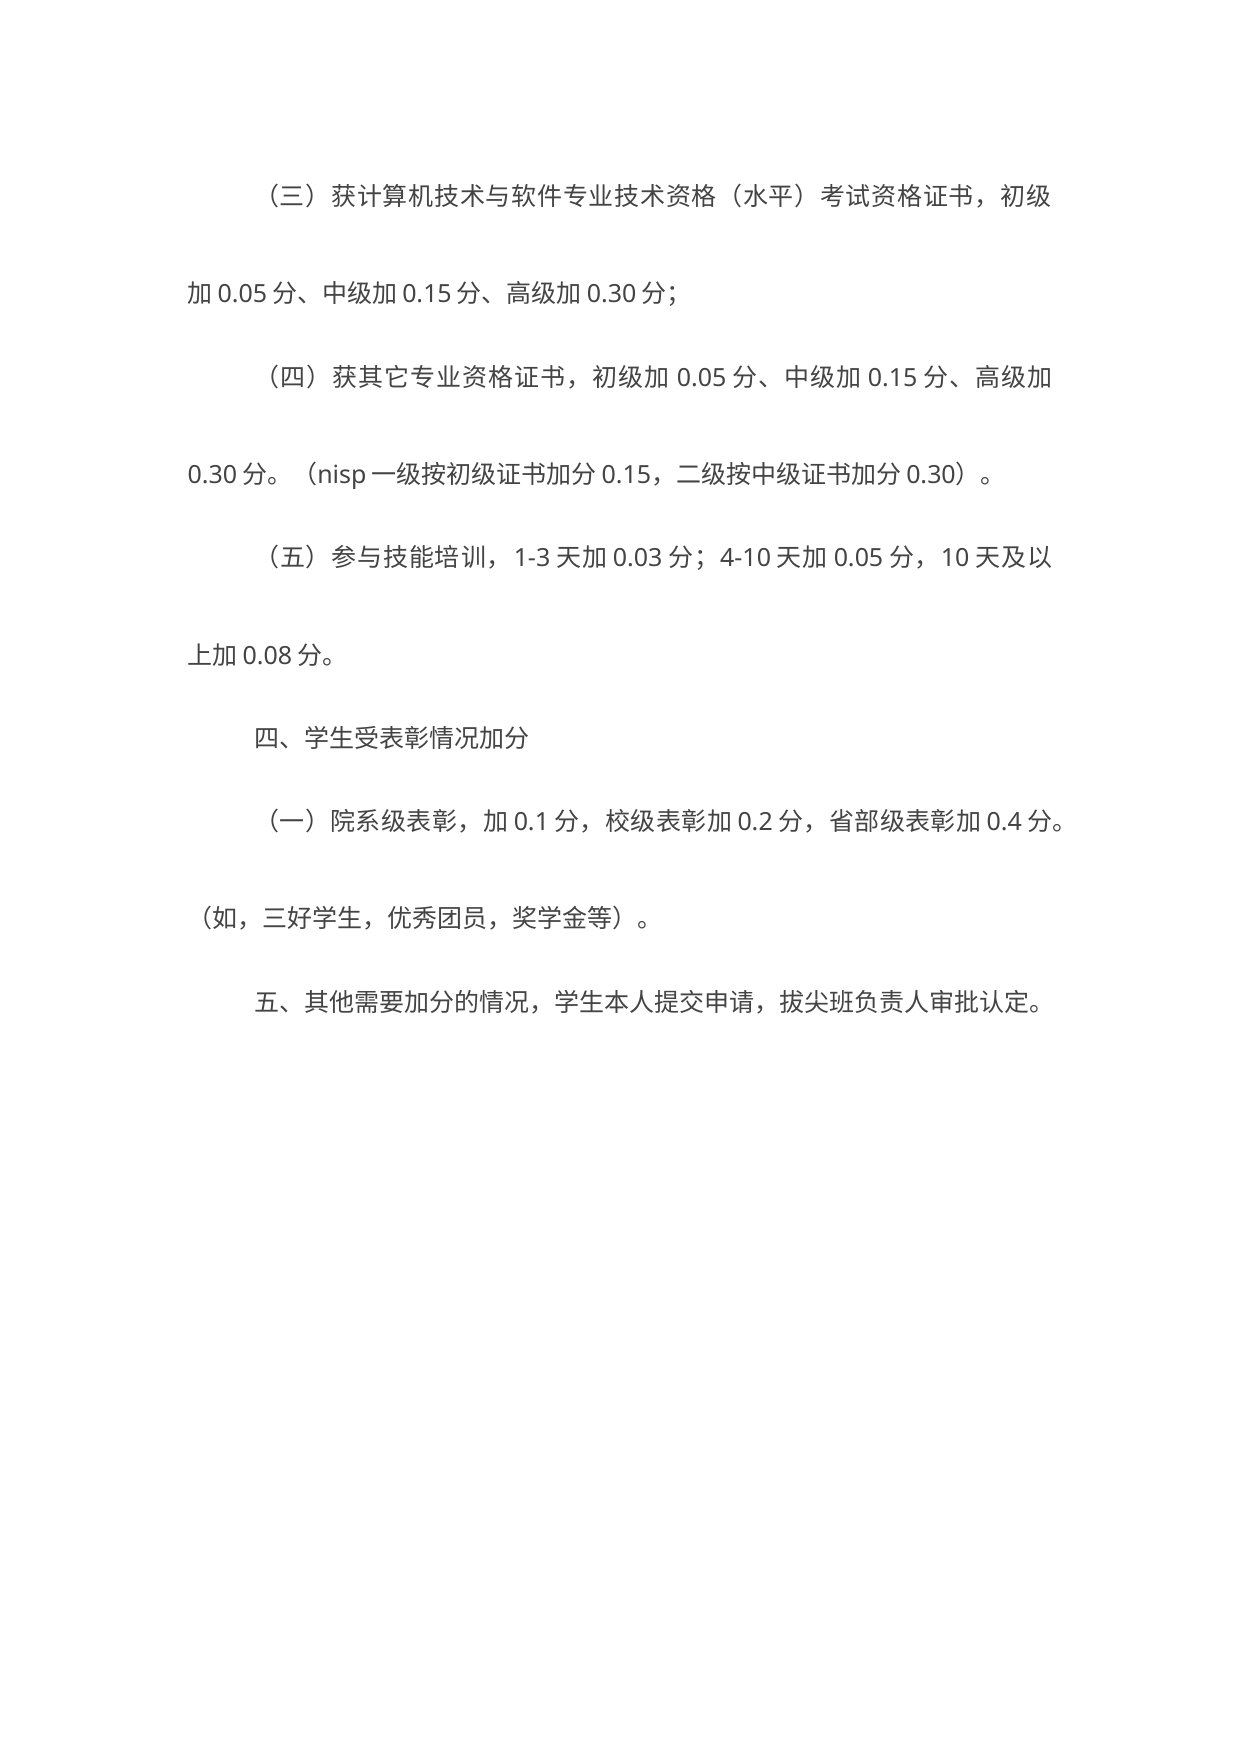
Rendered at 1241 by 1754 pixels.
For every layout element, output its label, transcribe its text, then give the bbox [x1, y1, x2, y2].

text （一）院系级表彰，加0.1分，校级表彰加0.2分，省部级表彰加0.4分。（如，三好学生，优秀团员，奖学金等）。 [187, 787, 1053, 949]
text 四、学生受表彰情况加分 [187, 704, 1053, 769]
text （三）获计算机技术与软件专业技术资格（水平）考试资格证书，初级加0.05分、中级加0.15分、高级加0.30分； [187, 162, 1053, 324]
text （五）参与技能培训，1-3天加0.03分；4-10天加0.05分，10天及以上加0.08分。 [187, 523, 1053, 686]
text （四）获其它专业资格证书，初级加0.05分、中级加0.15分、高级加0.30分。（nisp一级按初级证书加分0.15，二级按中级证书加分0.30）。 [187, 343, 1053, 505]
text 五、其他需要加分的情况，学生本人提交申请，拔尖班负责人审批认定。 [187, 968, 1053, 1033]
